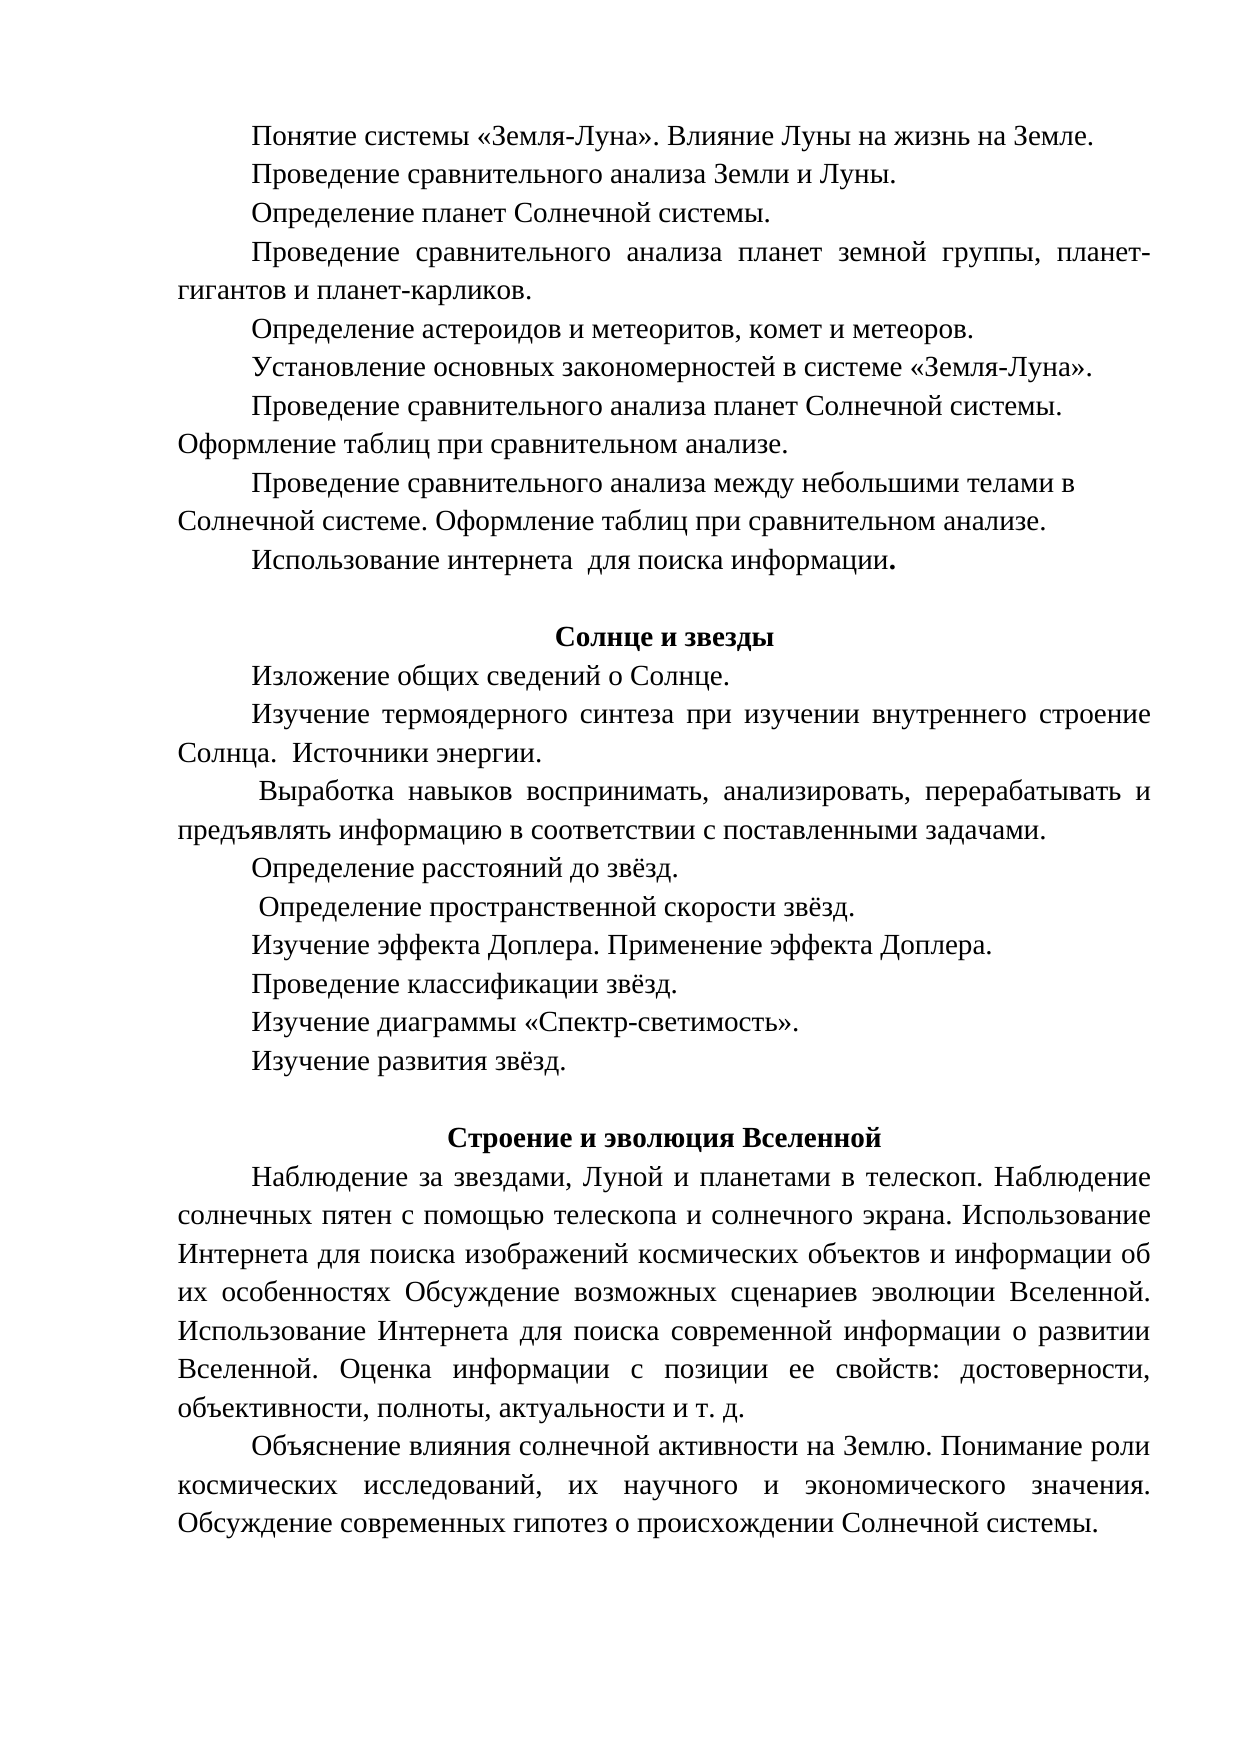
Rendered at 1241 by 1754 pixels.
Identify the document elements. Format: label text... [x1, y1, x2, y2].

text Изложение общих сведений о Солнце. [177, 658, 1152, 691]
text Определение пространственной скорости звёзд. [177, 889, 1152, 922]
text Изучение эффекта Доплера. Применение эффекта Доплера. [177, 927, 1152, 961]
text Проведение классификации звёзд. [177, 966, 1152, 999]
text Проведение сравнительного анализа между небольшими телами в Солнечной системе. Оформление таблиц при сравнительном анализе. [177, 465, 1152, 537]
text Изучение диаграммы «Спектр-светимость». [177, 1004, 1152, 1038]
text Определение астероидов и метеоритов, комет и метеоров. [177, 311, 1152, 344]
text Проведение сравнительного анализа Земли и Луны. [177, 157, 1152, 190]
text Выработка навыков воспринимать, анализировать, перерабатывать и предъявлять информацию в соответствии с поставленными задачами. [177, 773, 1152, 845]
text Строение и эволюция Вселенной [177, 1120, 1152, 1154]
text Проведение сравнительного анализа планет земной группы, планет-гигантов и планет-карликов. [177, 234, 1152, 306]
text Изучение развития звёзд. [177, 1043, 1152, 1077]
text Изучение термоядерного синтеза при изучении внутреннего строение Солнца. Источники энергии. [177, 696, 1152, 768]
text Установление основных закономерностей в системе «Земля-Луна». [177, 349, 1152, 383]
text Наблюдение за звездами, Луной и планетами в телескоп. Наблюдение солнечных пятен с помощью телескопа и солнечного экрана. Использование Интернета для поиска изображений космических объектов и информации об их особенностях Обсуждение возможных сценариев эволюции Вселенной. Использование Интернета для поиска современной информации о развитии Вселенной. Оценка информации с позиции ее свойств: достоверности, объективности, полноты, актуальности и т. д. [177, 1159, 1152, 1423]
text Определение расстояний до звёзд. [177, 850, 1152, 884]
text Определение планет Солнечной системы. [177, 195, 1152, 229]
text Солнце и звезды [177, 619, 1152, 653]
text Понятие системы «Земля-Луна». Влияние Луны на жизнь на Земле. [177, 118, 1152, 152]
text Проведение сравнительного анализа планет Солнечной системы. Оформление таблиц при сравнительном анализе. [177, 388, 1152, 460]
text Использование интернета для поиска информации. [177, 542, 1152, 576]
text Объяснение влияния солнечной активности на Землю. Понимание роли космических исследований, их научного и экономического значения. Обсуждение современных гипотез о происхождении Солнечной системы. [177, 1428, 1152, 1539]
